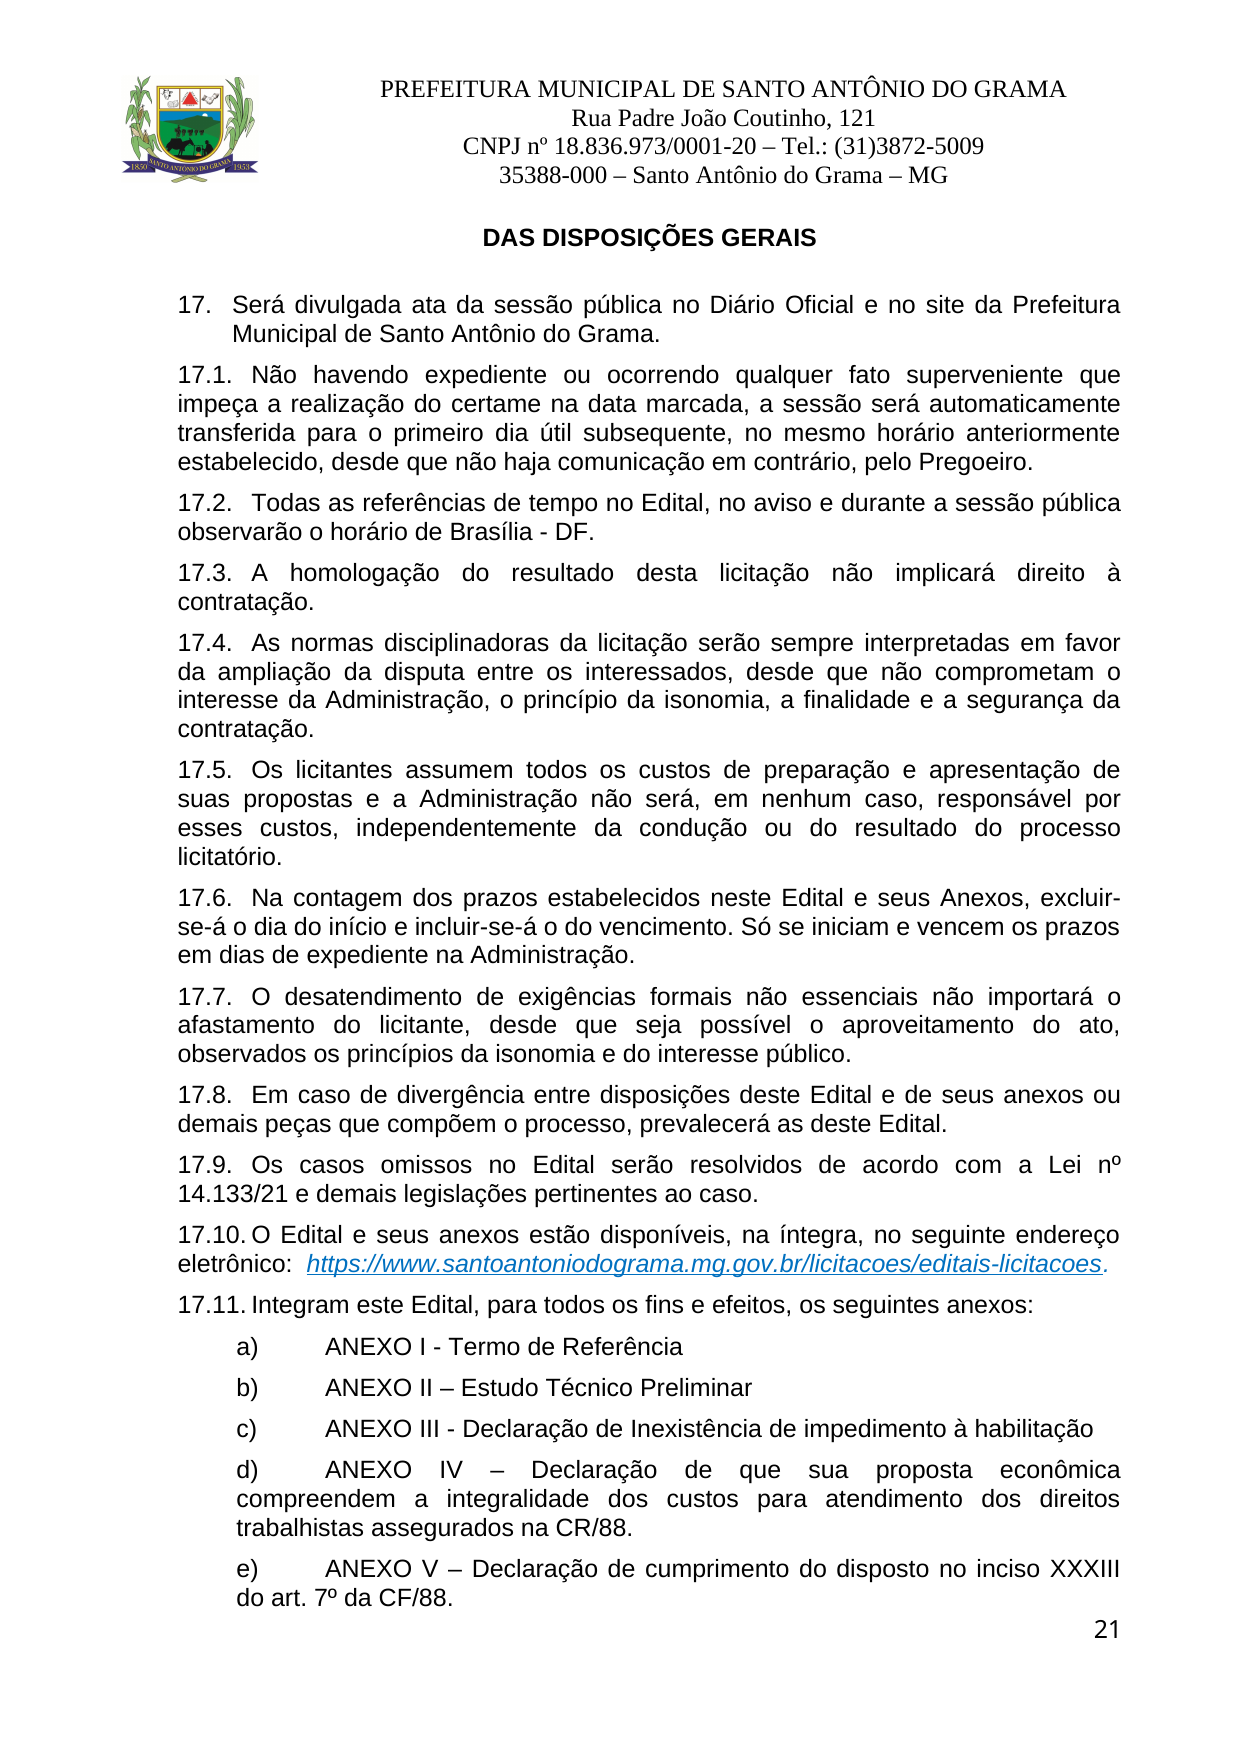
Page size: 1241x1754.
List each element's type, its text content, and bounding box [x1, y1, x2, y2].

text DAS DISPOSIÇÕES GERAIS [177, 223, 1122, 252]
list As normas disciplinadoras da licitação serão sempre interpretadas em favor da ampliação da disputa entre os interessados, desde que não comprometam o interesse da Administração, o princípio da isonomia, a finalidade e a segurança da contratação. [177, 628, 1122, 743]
list O desatendimento de exigências formais não essenciais não importará o afastamento do licitante, desde que seja possível o aproveitamento do ato, observados os princípios da isonomia e do interesse público. [177, 981, 1122, 1068]
list Em caso de divergência entre disposições deste Edital e de seus anexos ou demais peças que compõem o processo, prevalecerá as deste Edital. [177, 1080, 1122, 1138]
list ANEXO III - Declaração de Inexistência de impedimento à habilitação [236, 1414, 1122, 1443]
list Não havendo expediente ou ocorrendo qualquer fato superveniente que impeça a realização do certame na data marcada, a sessão será automaticamente transferida para o primeiro dia útil subsequente, no mesmo horário anteriormente estabelecido, desde que não haja comunicação em contrário, pelo Pregoeiro. [177, 360, 1122, 475]
list Será divulgada ata da sessão pública no Diário Oficial e no site da Prefeitura Municipal de Santo Antônio do Grama. [177, 290, 1122, 348]
list ANEXO I - Termo de Referência [236, 1331, 1122, 1360]
list Os licitantes assumem todos os custos de preparação e apresentação de suas propostas e a Administração não será, em nenhum caso, responsável por esses custos, independentemente da condução ou do resultado do processo licitatório. [177, 755, 1122, 870]
list Todas as referências de tempo no Edital, no aviso e durante a sessão pública observarão o horário de Brasília - DF. [177, 488, 1122, 545]
list Os casos omissos no Edital serão resolvidos de acordo com a Lei nº 14.133/21 e demais legislações pertinentes ao caso. [177, 1150, 1122, 1208]
list ANEXO IV – Declaração de que sua proposta econômica compreendem a integralidade dos custos para atendimento dos direitos trabalhistas assegurados na CR/88. [236, 1455, 1122, 1541]
list Integram este Edital, para todos os fins e efeitos, os seguintes anexos: [177, 1290, 1122, 1319]
list Na contagem dos prazos estabelecidos neste Edital e seus Anexos, excluir-se-á o dia do início e incluir-se-á o do vencimento. Só se iniciam e vencem os prazos em dias de expediente na Administração. [177, 883, 1122, 969]
list ANEXO V – Declaração de cumprimento do disposto no inciso XXXIII do art. 7º da CF/88. [236, 1554, 1122, 1611]
picture [121, 75, 259, 183]
list A homologação do resultado desta licitação não implicará direito à contratação. [177, 558, 1122, 615]
list ANEXO II – Estudo Técnico Preliminar [236, 1373, 1122, 1401]
list O Edital e seus anexos estão disponíveis, na íntegra, no seguinte endereço eletrônico: https://www.santoantoniodograma.mg.gov.br/licitacoes/editais-licitacoes. [177, 1220, 1122, 1278]
